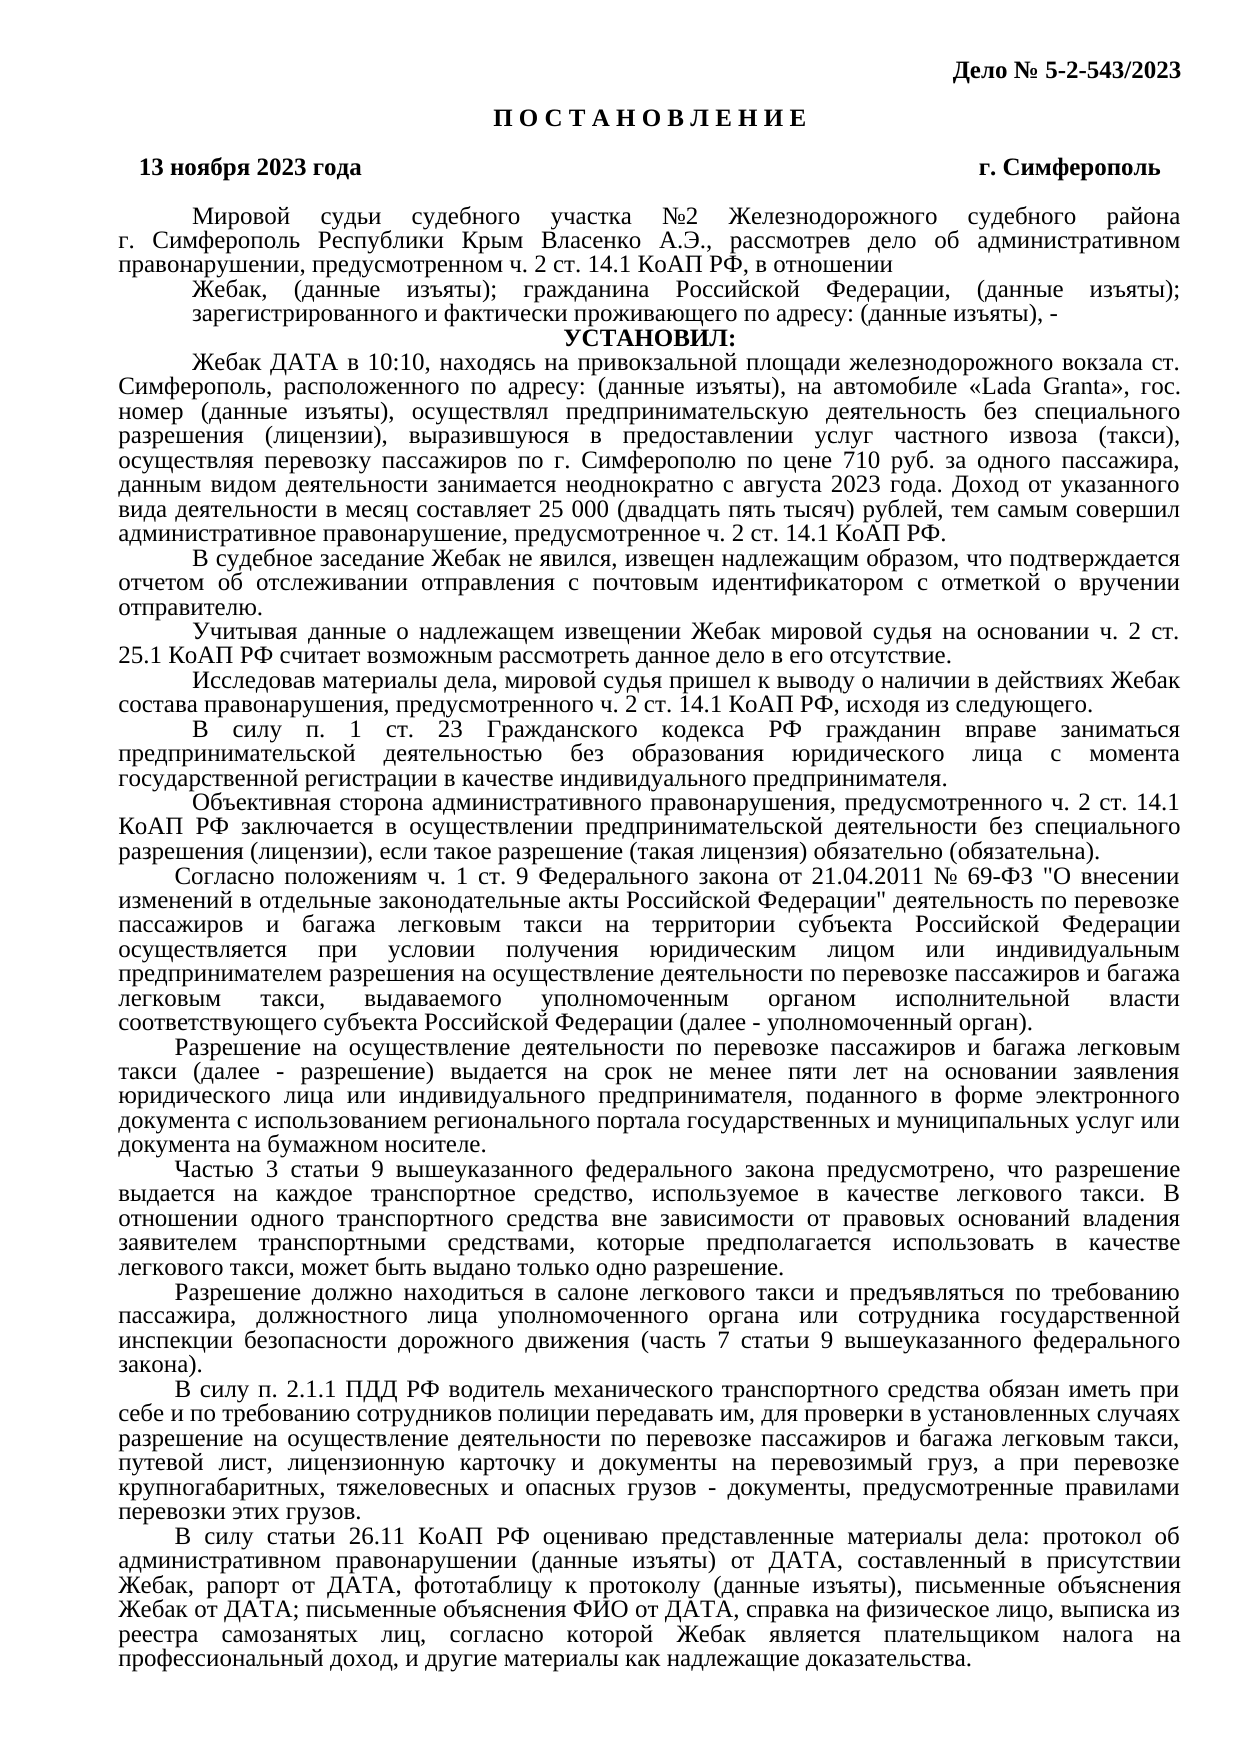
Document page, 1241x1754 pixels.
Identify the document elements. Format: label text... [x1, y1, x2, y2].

text В силу статьи 26.11 КоАП РФ оцениваю представленные материалы дела: протокол об административном правонарушении (данные изъяты) от ДАТА, составленный в присутствии Жебак, рапорт от ДАТА, фототаблицу к протоколу (данные изъяты), письменные объяснения Жебак от ДАТА; письменные объяснения ФИО от ДАТА, справка на физическое лицо, выписка из реестра самозанятых лиц, согласно которой Жебак является плательщиком налога на профессиональный доход, и другие материалы как надлежащие доказательства. [118, 1525, 1181, 1672]
text Исследовав материалы дела, мировой судья пришел к выводу о наличии в действиях Жебак состава правонарушения, предусмотренного ч. 2 ст. 14.1 КоАП РФ, исходя из следующего. [118, 669, 1181, 718]
text В силу п. 2.1.1 ПДД РФ водитель механического транспортного средства обязан иметь при себе и по требованию сотрудников полиции передавать им, для проверки в установленных случаях разрешение на осуществление деятельности по перевозке пассажиров и багажа легковым такси, путевой лист, лицензионную карточку и документы на перевозимый груз, а при перевозке крупногабаритных, тяжеловесных и опасных грузов - документы, предусмотренные правилами перевозки этих грузов. [118, 1378, 1181, 1525]
text Разрешение должно находиться в салоне легкового такси и предъявляться по требованию пассажира, должностного лица уполномоченного органа или сотрудника государственной инспекции безопасности дорожного движения (часть 7 статьи 9 вышеуказанного федерального закона). [118, 1281, 1181, 1378]
text Жебак, (данные изъяты); гражданина Российской Федерации, (данные изъяты); зарегистрированного и фактически проживающего по адресу: (данные изъяты), - [192, 278, 1181, 327]
text Частью 3 статьи 9 вышеуказанного федерального закона предусмотрено, что разрешение выдается на каждое транспортное средство, используемое в качестве легкового такси. В отношении одного транспортного средства вне зависимости от правовых оснований владения заявителем транспортными средствами, которые предполагается использовать в качестве легкового такси, может быть выдано только одно разрешение. [118, 1158, 1181, 1281]
text В силу п. 1 ст. 23 Гражданского кодекса РФ гражданин вправе заниматься предпринимательской деятельностью без образования юридического лица с момента государственной регистрации в качестве индивидуального предпринимателя. [118, 718, 1181, 791]
text Жебак ДАТА в 10:10, находясь на привокзальной площади железнодорожного вокзала ст. Симферополь, расположенного по адресу: (данные изъяты), на автомобиле «Lada Granta», гос. номер (данные изъяты), осуществлял предпринимательскую деятельность без специального разрешения (лицензии), выразившуюся в предоставлении услуг частного извоза (такси), осуществляя перевозку пассажиров по г. Симферополю по цене 710 руб. за одного пассажира, данным видом деятельности занимается неоднократно с августа 2023 года. Доход от указанного вида деятельности в месяц составляет 25 000 (двадцать пять тысяч) рублей, тем самым совершил административное правонарушение, предусмотренное ч. 2 ст. 14.1 КоАП РФ. [118, 351, 1181, 547]
text УСТАНОВИЛ: [118, 327, 1181, 351]
text Согласно положениям ч. 1 ст. 9 Федерального закона от 21.04.2011 № 69-ФЗ "О внесении изменений в отдельные законодательные акты Российской Федерации" деятельность по перевозке пассажиров и багажа легковым такси на территории субъекта Российской Федерации осуществляется при условии получения юридическим лицом или индивидуальным предпринимателем разрешения на осуществление деятельности по перевозке пассажиров и багажа легковым такси, выдаваемого уполномоченным органом исполнительной власти соответствующего субъекта Российской Федерации (далее - уполномоченный орган). [118, 865, 1181, 1036]
text Учитывая данные о надлежащем извещении Жебак мировой судья на основании ч. 2 ст. 25.1 КоАП РФ считает возможным рассмотреть данное дело в его отсутствие. [118, 620, 1181, 669]
text 13 ноября 2023 года г. Симферополь [118, 156, 1181, 180]
text Объективная сторона административного правонарушения, предусмотренного ч. 2 ст. 14.1 КоАП РФ заключается в осуществлении предпринимательской деятельности без специального разрешения (лицензии), если такое разрешение (такая лицензия) обязательно (обязательна). [118, 791, 1181, 865]
text Мировой судьи судебного участка №2 Железнодорожного судебного района г. Симферополь Республики Крым Власенко А.Э., рассмотрев дело об административном правонарушении, предусмотренном ч. 2 ст. 14.1 КоАП РФ, в отношении [118, 205, 1181, 278]
text П О С Т А Н О В Л Е Н И Е [118, 107, 1181, 132]
text В судебное заседание Жебак не явился, извещен надлежащим образом, что подтверждается отчетом об отслеживании отправления с почтовым идентификатором с отметкой о вручении отправителю. [118, 547, 1181, 620]
text Дело № 5-2-543/2023 [118, 59, 1181, 83]
text Разрешение на осуществление деятельности по перевозке пассажиров и багажа легковым такси (далее - разрешение) выдается на срок не менее пяти лет на основании заявления юридического лица или индивидуального предпринимателя, поданного в форме электронного документа с использованием регионального портала государственных и муниципальных услуг или документа на бумажном носителе. [118, 1036, 1181, 1158]
